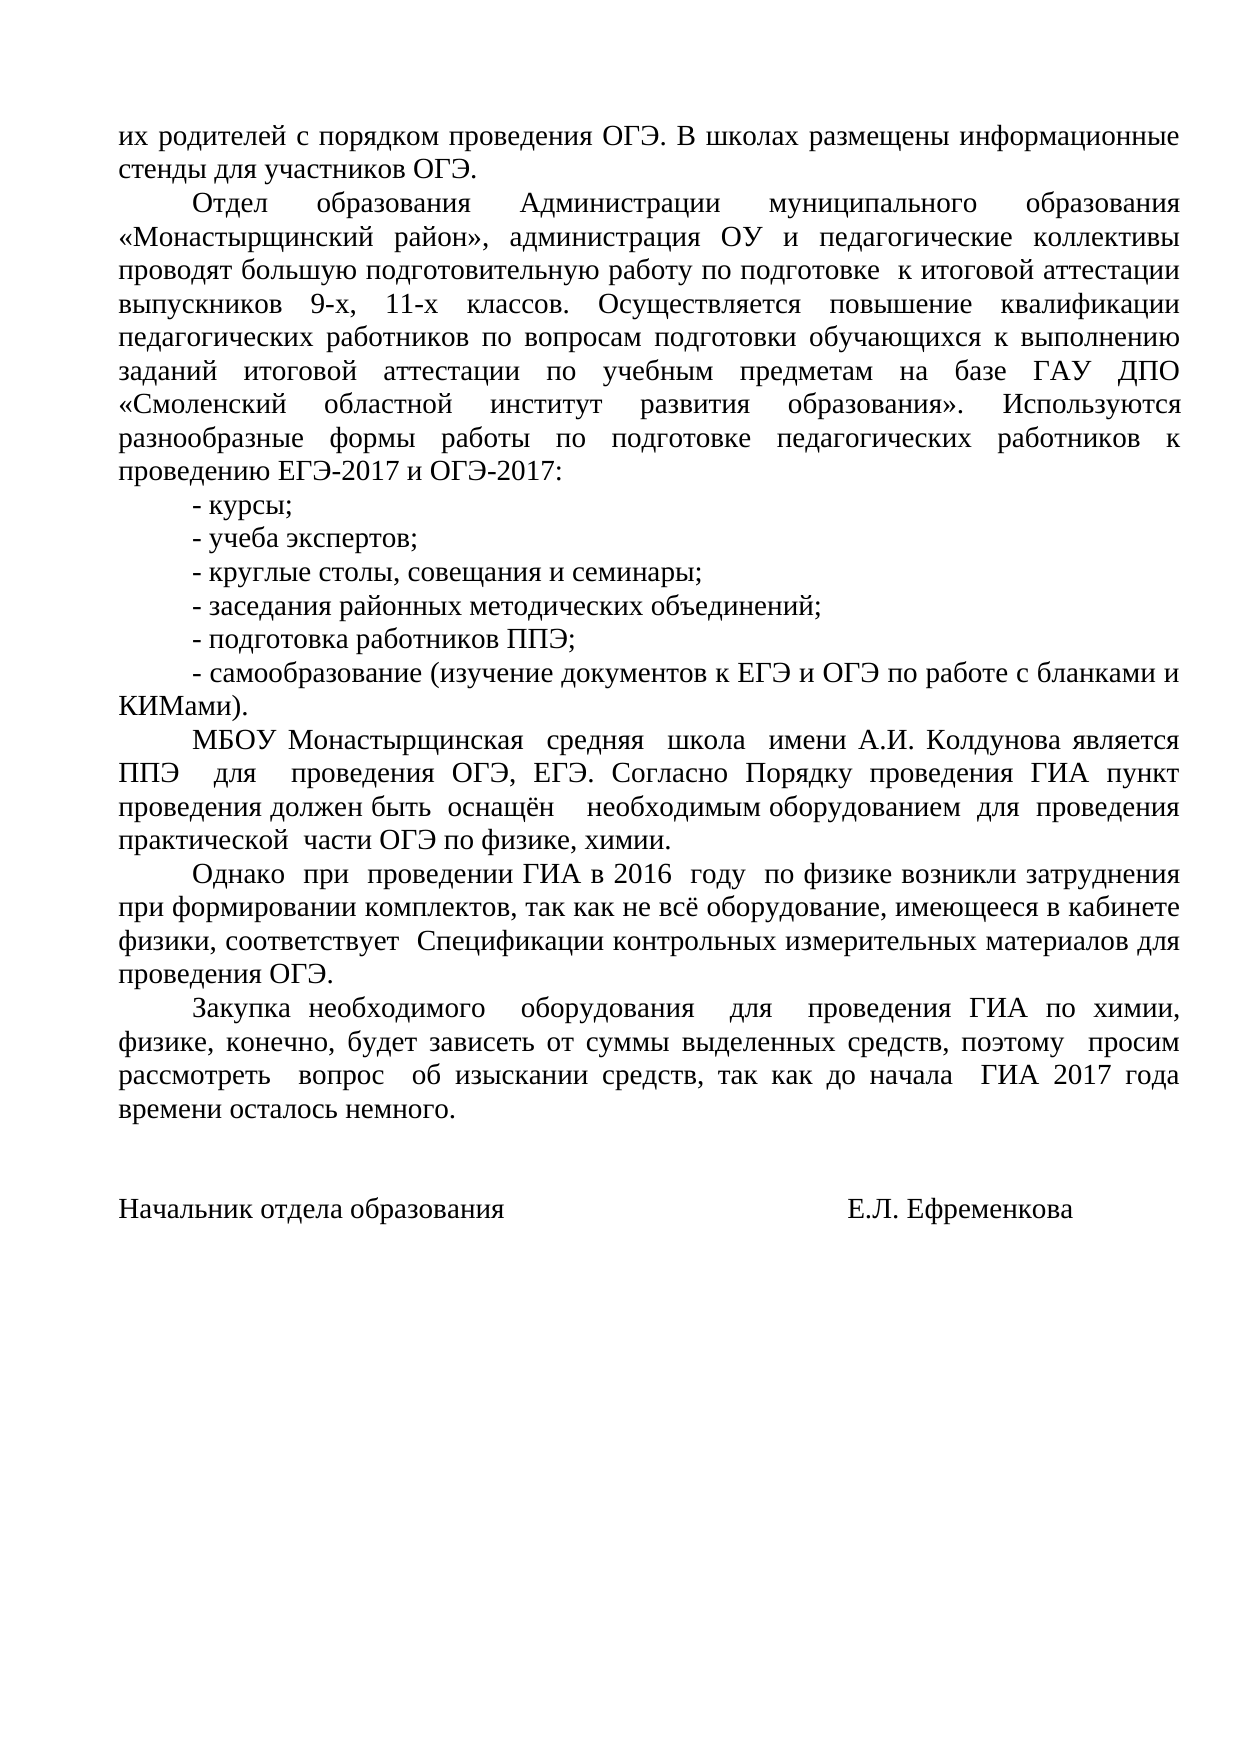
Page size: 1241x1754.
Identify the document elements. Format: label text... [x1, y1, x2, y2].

text - курсы; [118, 487, 1181, 521]
text - самообразование (изучение документов к ЕГЭ и ОГЭ по работе с бланками и КИМами). [118, 655, 1181, 722]
text - учеба экспертов; [118, 521, 1181, 554]
text Однако при проведении ГИА в 2016 году по физике возникли затруднения при формировании комплектов, так как не всё оборудование, имеющееся в кабинете физики, соответствует Спецификации контрольных измерительных материалов для проведения ОГЭ. [118, 856, 1181, 990]
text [118, 118, 1181, 185]
text Начальник отдела образования Е.Л. Ефременкова [118, 1191, 1181, 1225]
text Отдел образования Администрации муниципального образования «Монастырщинский район», администрация ОУ и педагогические коллективы проводят большую подготовительную работу по подготовке к итоговой аттестации выпускников 9-х, 11-х классов. Осуществляется повышение квалификации педагогических работников по вопросам подготовки обучающихся к выполнению заданий итоговой аттестации по учебным предметам на базе ГАУ ДПО «Смоленский областной институт развития образования». Используются разнообразные формы работы по подготовке педагогических работников к проведению ЕГЭ-2017 и ОГЭ-2017: [118, 185, 1181, 487]
text - подготовка работников ППЭ; [118, 621, 1181, 655]
text - заседания районных методических объединений; [118, 588, 1181, 621]
text - круглые столы, совещания и семинары; [118, 554, 1181, 588]
text МБОУ Монастырщинская средняя школа имени А.И. Колдунова является ППЭ для проведения ОГЭ, ЕГЭ. Согласно Порядку проведения ГИА пункт проведения должен быть оснащён необходимым оборудованием для проведения практической части ОГЭ по физике, химии. [118, 722, 1181, 856]
text Закупка необходимого оборудования для проведения ГИА по химии, физике, конечно, будет зависеть от суммы выделенных средств, поэтому просим рассмотреть вопрос об изыскании средств, так как до начала ГИА 2017 года времени осталось немного. [118, 990, 1181, 1124]
